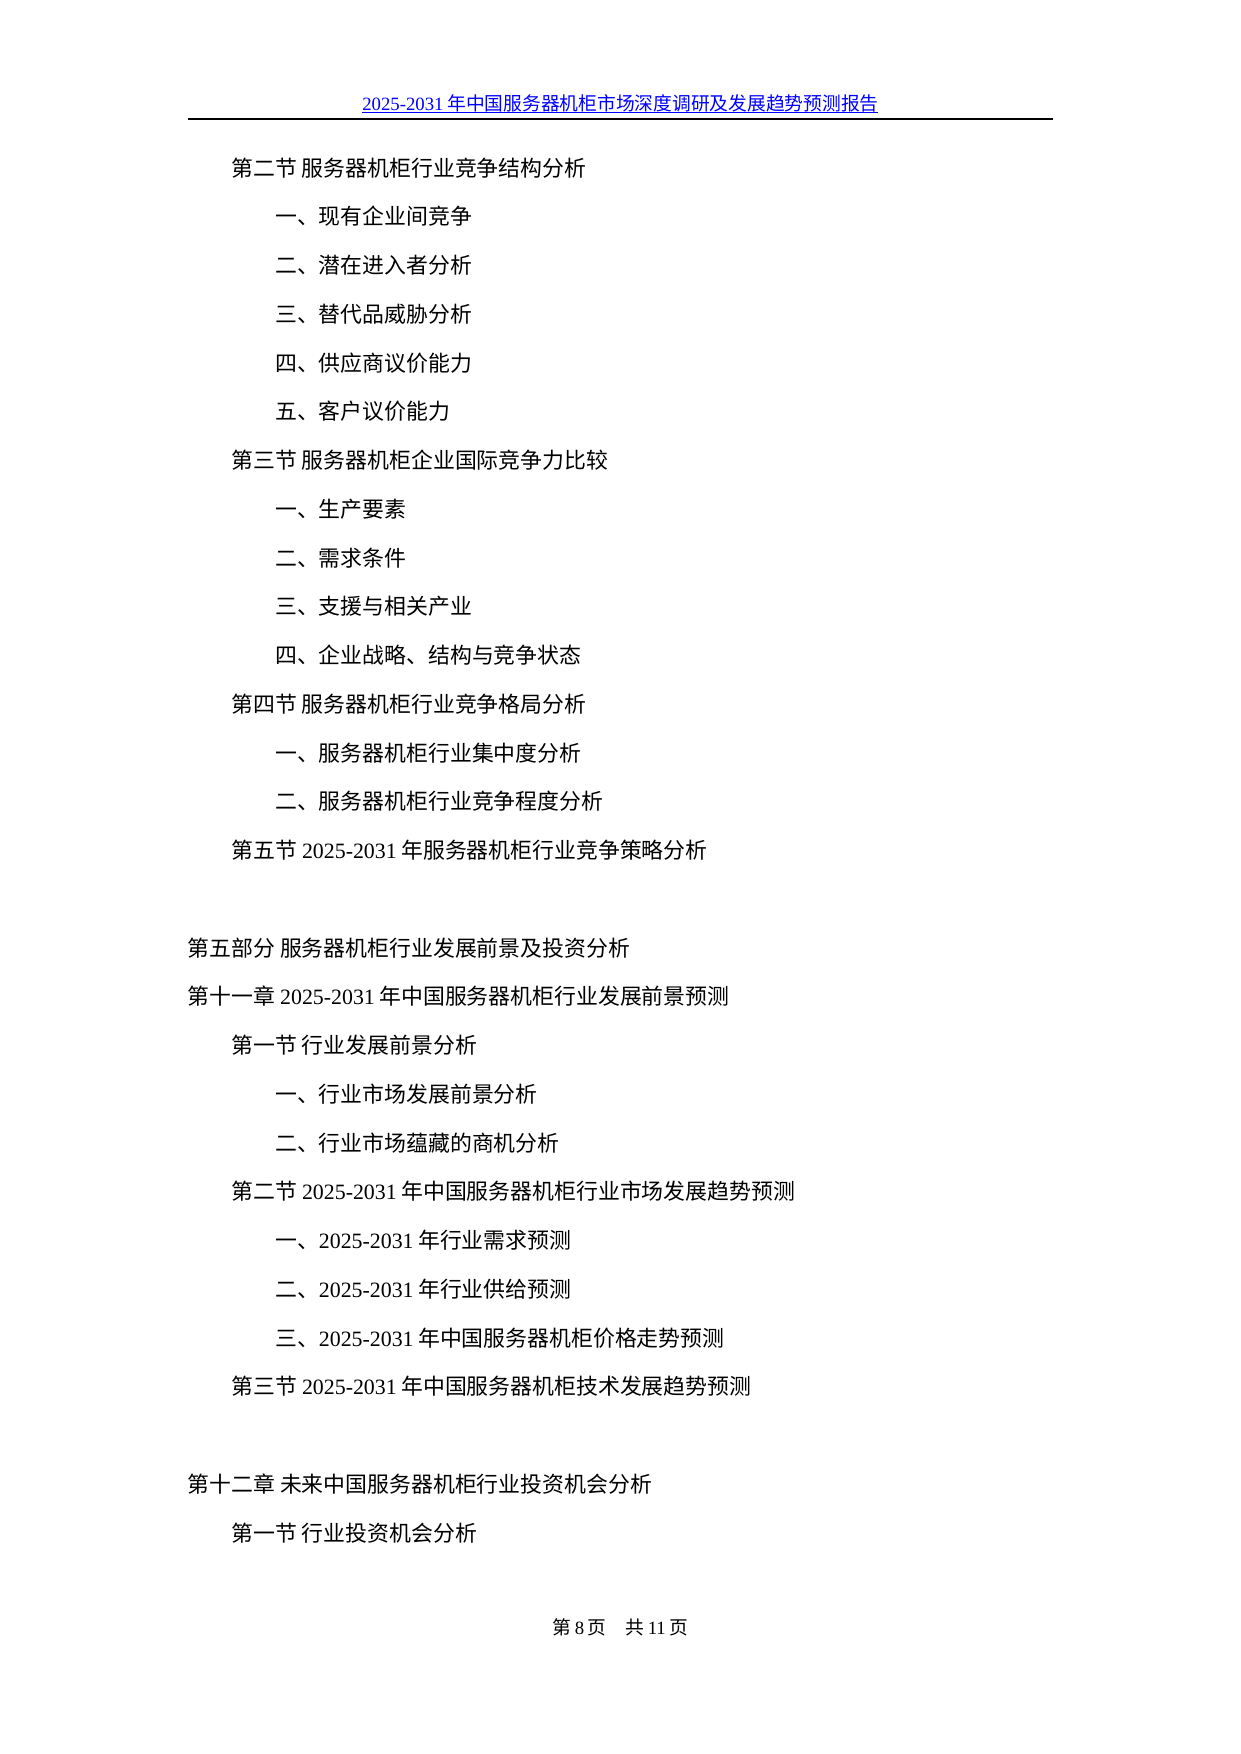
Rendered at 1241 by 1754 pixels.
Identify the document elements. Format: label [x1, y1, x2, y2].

text [187, 150, 1053, 1548]
